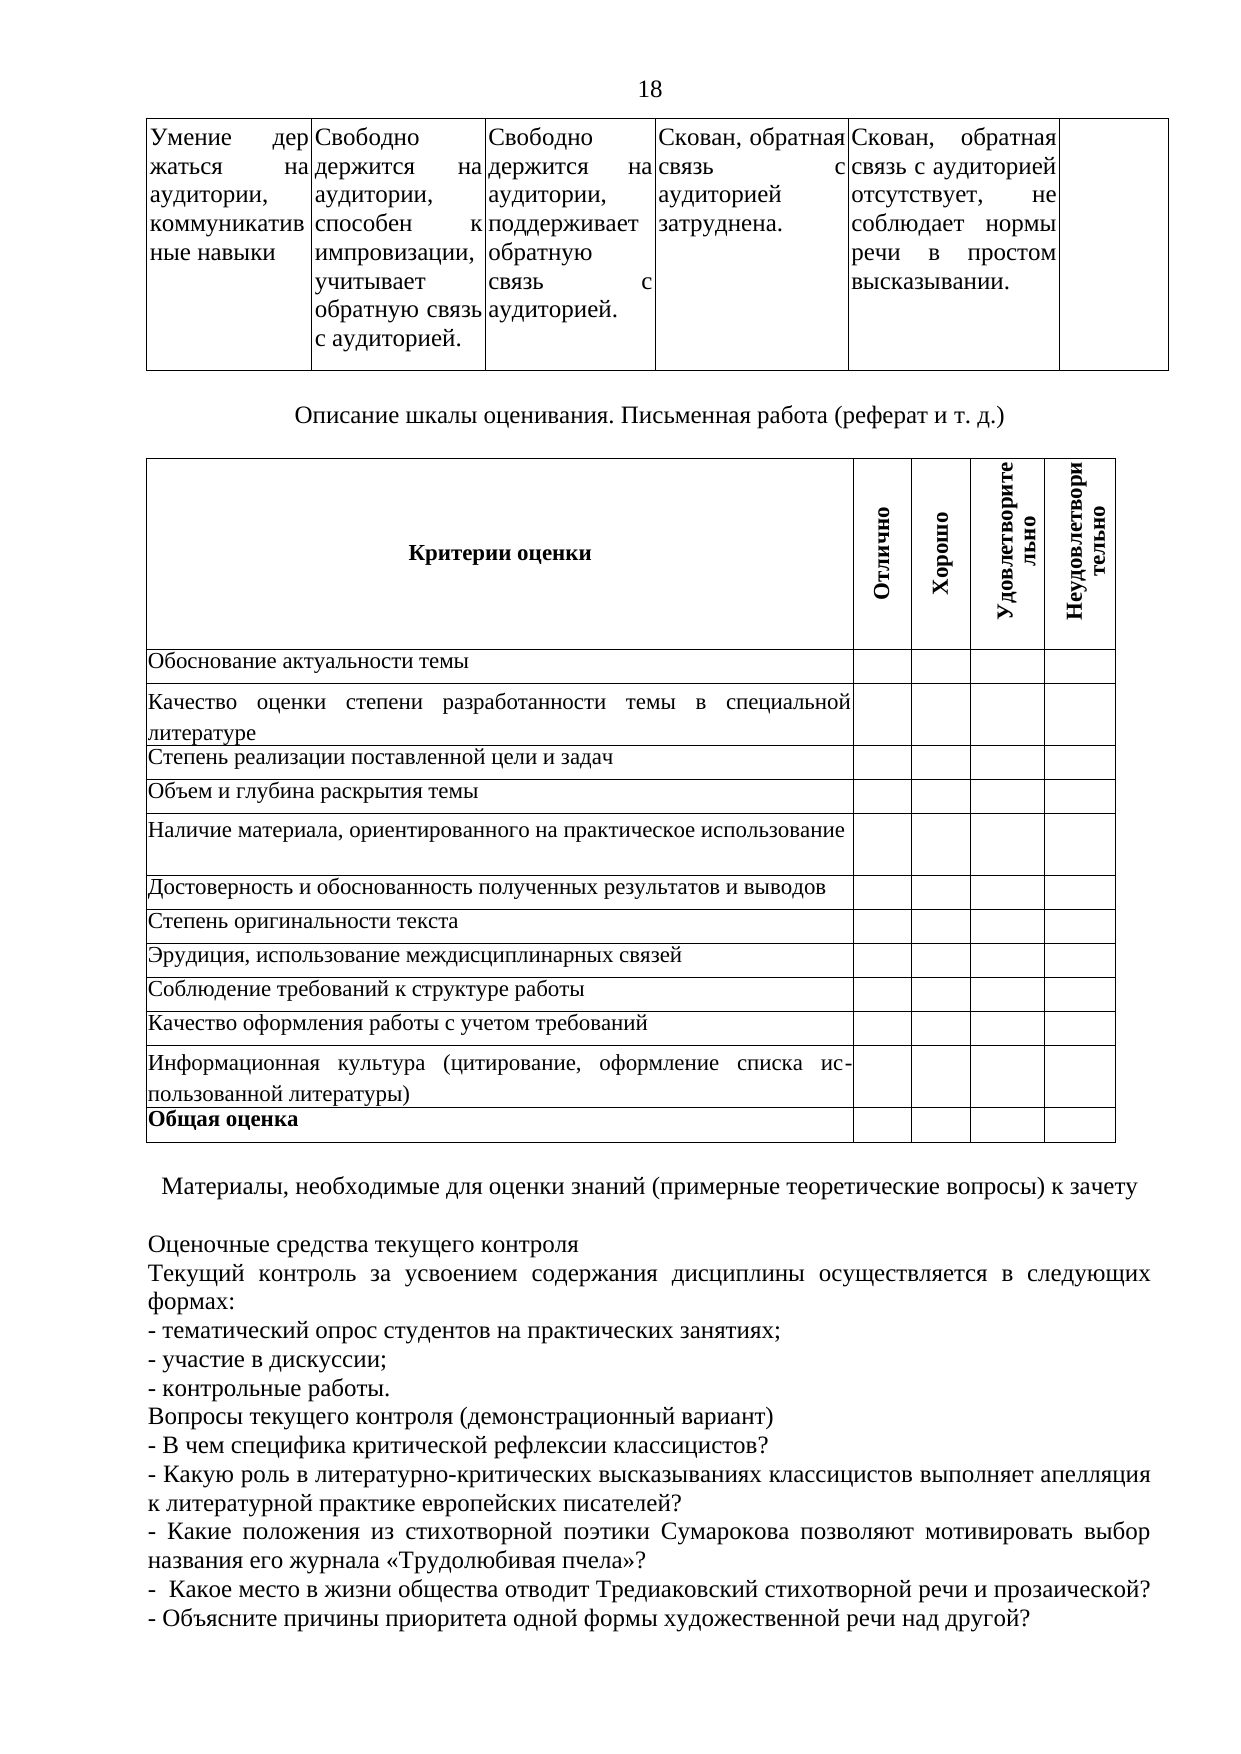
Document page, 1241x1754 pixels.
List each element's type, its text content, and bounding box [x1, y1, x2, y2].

text Описание шкалы оценивания. Письменная работа (реферат и т. д.) [148, 400, 1152, 429]
table_cell [912, 780, 970, 813]
table_cell [971, 1046, 1044, 1107]
table_cell Степень оригинальности текста [147, 910, 853, 943]
text Оценочные средства текущего контроля [148, 1229, 1152, 1258]
table_cell Обоснование актуальности темы [147, 650, 853, 683]
table_cell [854, 684, 911, 745]
table_cell [971, 684, 1044, 745]
table_cell [1045, 944, 1115, 977]
table_cell Свободно держится на аудитории, поддерживает обратную связь с аудиторией. [486, 119, 655, 370]
table_cell Информационная культура (цитирование, оформление списка использованной литературы) [147, 1046, 853, 1107]
table_cell [1045, 876, 1115, 909]
table_cell [854, 944, 911, 977]
table_cell Общая оценка [147, 1108, 853, 1142]
table_cell [971, 814, 1044, 875]
table_cell [912, 910, 970, 943]
table_cell [971, 910, 1044, 943]
table_cell [912, 944, 970, 977]
table_cell [971, 876, 1044, 909]
table_cell Объем и глубина раскрытия темы [147, 780, 853, 813]
table_cell [854, 814, 911, 875]
text Вопросы текущего контроля (демонстрационный вариант) [148, 1401, 1152, 1430]
table_cell [912, 650, 970, 683]
table_cell Скован, обратная связь с аудиторией затруднена. [656, 119, 848, 370]
table_cell [912, 1108, 970, 1142]
table_cell Достоверность и обоснованность полученных результатов и выводов [147, 876, 853, 909]
text - Какое место в жизни общества отводит Тредиаковский стихотворной речи и прозаической? - Объясните причины приоритета одной формы художественной речи над другой? [148, 1574, 1152, 1631]
table_cell [1045, 978, 1115, 1011]
table_cell [971, 1012, 1044, 1045]
table_cell [854, 1108, 911, 1142]
table_cell Соблюдение требований к структуре работы [147, 978, 853, 1011]
table_cell [1045, 746, 1115, 779]
text - контрольные работы. [148, 1373, 1152, 1401]
text Текущий контроль за усвоением содержания дисциплины осуществляется в следующих формах: [148, 1258, 1152, 1315]
table_cell [854, 978, 911, 1011]
table_cell [1045, 780, 1115, 813]
table_cell [1045, 910, 1115, 943]
table_header Удовлетворительно [971, 459, 1044, 649]
table_cell [912, 684, 970, 745]
table_cell [1045, 1012, 1115, 1045]
text - участие в дискуссии; [148, 1344, 1152, 1373]
table_cell [854, 876, 911, 909]
table_cell [912, 746, 970, 779]
table_header Критерии оценки [147, 459, 853, 649]
text - Какую роль в литературно-критических высказываниях классицистов выполняет апелляция к литературной практике европейских писателей? [148, 1459, 1152, 1516]
table_cell Степень реализации поставленной цели и задач [147, 746, 853, 779]
text Материалы, необходимые для оценки знаний (примерные теоретические вопросы) к зачету [148, 1171, 1152, 1200]
table_cell [971, 780, 1044, 813]
table_cell Умение дер жаться на аудитории, коммуникативные навыки [147, 119, 311, 370]
table_cell [912, 978, 970, 1011]
table_cell [854, 1012, 911, 1045]
text - тематический опрос студентов на практических занятиях; [148, 1315, 1152, 1344]
table_cell [854, 746, 911, 779]
table_header Неудовлетворительно [1045, 459, 1115, 649]
table_cell [971, 1108, 1044, 1142]
table_header Хорошо [912, 459, 970, 649]
table_cell [854, 1046, 911, 1107]
table_cell [854, 650, 911, 683]
table_cell Эрудиция, использование междисциплинарных связей [147, 944, 853, 977]
table_cell [854, 780, 911, 813]
table_cell Наличие материала, ориентированного на практическое использование [147, 814, 853, 875]
table_cell Скован, обратная связь с аудиторией отсутствует, не соблюдает нормы речи в простом высказывании. [849, 119, 1059, 370]
table_cell [912, 876, 970, 909]
table_cell [971, 944, 1044, 977]
table_header Отлично [854, 459, 911, 649]
table_cell [1045, 650, 1115, 683]
table_cell [912, 1012, 970, 1045]
table_cell [971, 978, 1044, 1011]
table_cell [1045, 684, 1115, 745]
table_cell [971, 650, 1044, 683]
text - В чем специфика критической рефлексии классицистов? [148, 1430, 1152, 1459]
table_cell [971, 746, 1044, 779]
table_cell Качество оформления работы с учетом требований [147, 1012, 853, 1045]
table_cell [1045, 1046, 1115, 1107]
table_cell [1045, 814, 1115, 875]
table_cell Свободно держится на аудитории, способен к импровизации, учитывает обратную связь с аудиторией. [312, 119, 485, 370]
table_cell [854, 910, 911, 943]
table_cell [1060, 119, 1168, 370]
table_cell [912, 814, 970, 875]
table_cell [912, 1046, 970, 1107]
table_cell [1045, 1108, 1115, 1142]
table_cell Качество оценки степени разработанности темы в специальной литературе [147, 684, 853, 745]
text - Какие положения из стихотворной поэтики Сумарокова позволяют мотивировать выбор названия его журнала «Трудолюбивая пчела»? [148, 1516, 1152, 1574]
